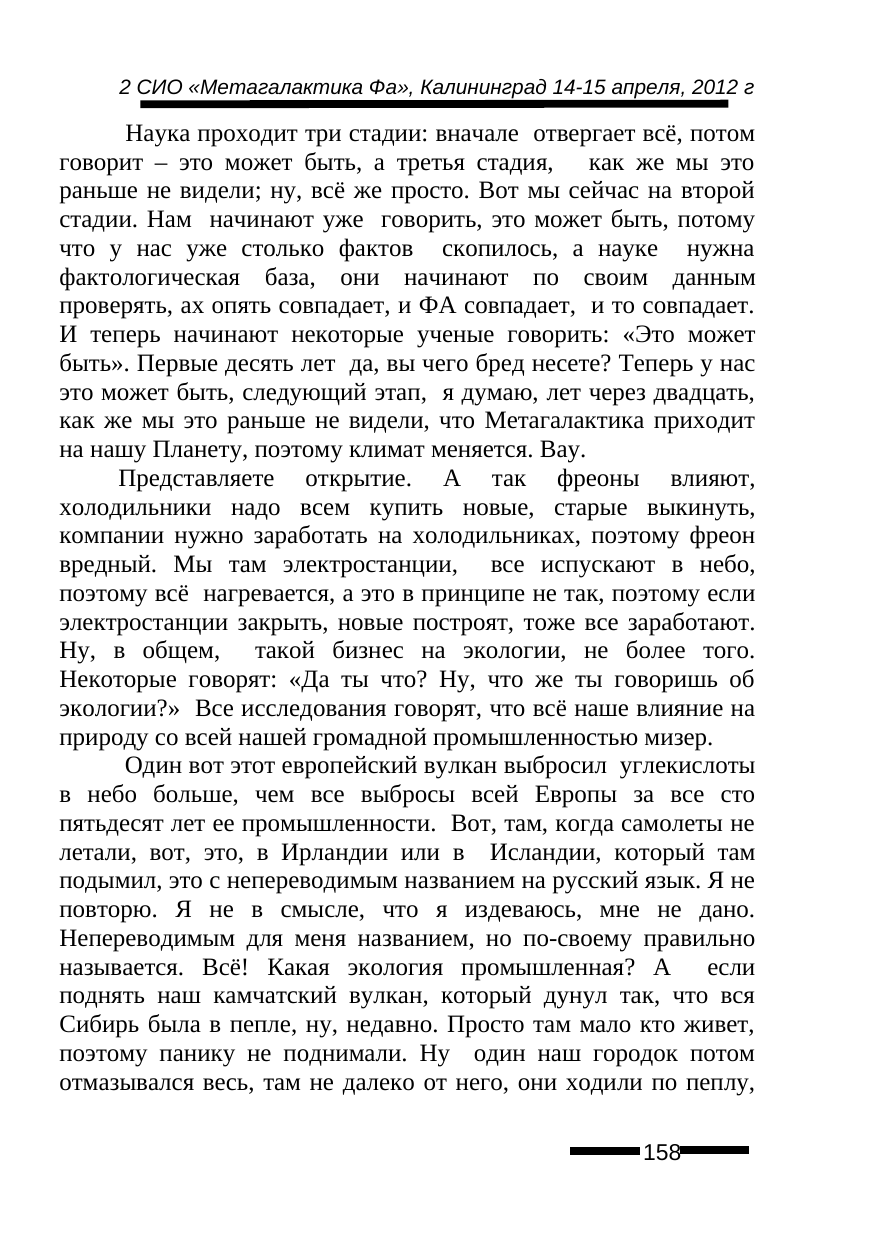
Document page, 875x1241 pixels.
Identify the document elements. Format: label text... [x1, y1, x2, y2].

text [59, 751, 756, 1096]
text Представляете открытие. А так фреоны влияют, холодильники надо всем купить новые, старые выкинуть, компании нужно заработать на холодильниках, поэтому фреон вредный. Мы там электростанции, все испускают в небо, поэтому всё нагревается, а это в принципе не так, поэтому если электростанции закрыть, новые построят, тоже все заработают. Ну, в общем, такой бизнес на экологии, не более того. Некоторые говорят: «Да ты что? Ну, что же ты говоришь об экологии?» Все исследования говорят, что всё наше влияние на природу со всей нашей громадной промышленностью мизер. [59, 463, 756, 751]
text Наука проходит три стадии: вначале отвергает всё, потом говорит – это может быть, а третья стадия, как же мы это раньше не видели; ну, всё же просто. Вот мы сейчас на второй стадии. Нам начинают уже говорить, это может быть, потому что у нас уже столько фактов скопилось, а науке нужна фактологическая база, они начинают по своим данным проверять, ах опять совпадает, и ФА совпадает, и то совпадает. И теперь начинают некоторые ученые говорить: «Это может быть». Первые десять лет да, вы чего бред несете? Теперь у нас это может быть, следующий этап, я думаю, лет через двадцать, как же мы это раньше не видели, что Метагалактика приходит на нашу Планету, поэтому климат меняется. Вау. [59, 118, 756, 463]
